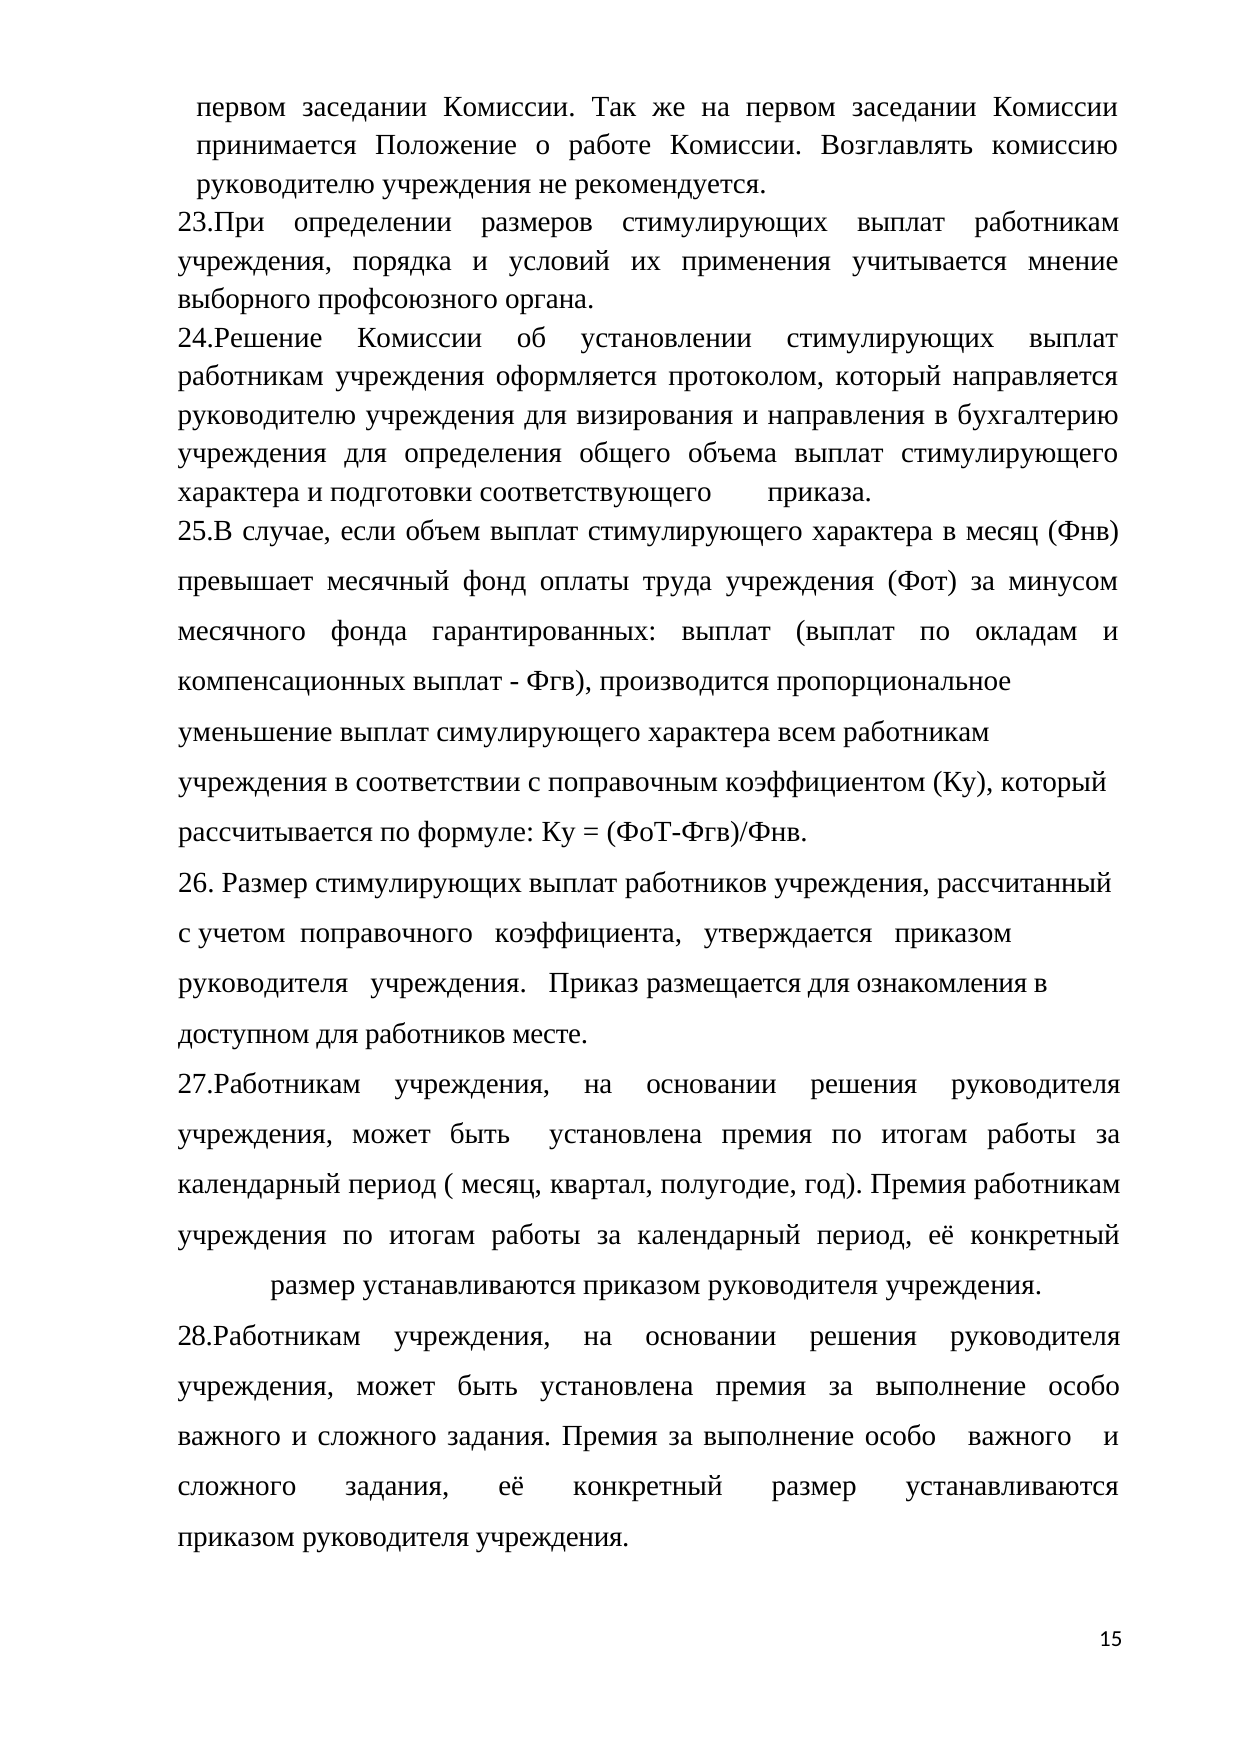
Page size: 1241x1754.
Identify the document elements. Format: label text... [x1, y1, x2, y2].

text 24.Решение Комиссии об установлении стимулирующих выплат работникам учреждения оформляется протоколом, который направляется руководителю учреждения для визирования и направления в бухгалтерию учреждения для определения общего объема выплат стимулирующего характера и подготовки соответствующего приказа. [177, 320, 1119, 508]
text 28.Работникам учреждения, на основании решения руководителя учреждения, может быть установлена премия за выполнение особо важного и сложного задания. Премия за выполнение особо важного и сложного задания, её конкретный размер устанавливаются приказом руководителя учреждения. [177, 1318, 1121, 1552]
text 27.Работникам учреждения, на основании решения руководителя учреждения, может быть установлена премия по итогам работы за календарный период ( месяц, квартал, полугодие, год). Премия работникам учреждения по итогам работы за календарный период, её конкретный размер устанавливаются приказом руководителя учреждения. [177, 1066, 1121, 1301]
text уменьшение выплат симулирующего характера всем работникам учреждения в соответствии с поправочным коэффициентом (Ку), который рассчитывается по формуле: Ку = (ФоТ-Фгв)/Фнв. [178, 714, 1122, 848]
text 25.В случае, если объем выплат стимулирующего характера в месяц (Фнв) превышает месячный фонд оплаты труда учреждения (Фот) за минусом месячного фонда гарантированных: выплат (выплат по окладам и компенсационных выплат - Фгв), производится пропорциональное [177, 513, 1119, 697]
text 26. Размер стимулирующих выплат работников учреждения, рассчитанный с учетом поправочного коэффициента, утверждается приказом руководителя учреждения. Приказ размещается для ознакомления в доступном для работников месте. [178, 865, 1122, 1049]
text 23.При определении размеров стимулирующих выплат работникам учреждения, порядка и условий их применения учитывается мнение выборного профсоюзного органа. [177, 204, 1119, 315]
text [196, 89, 1119, 199]
